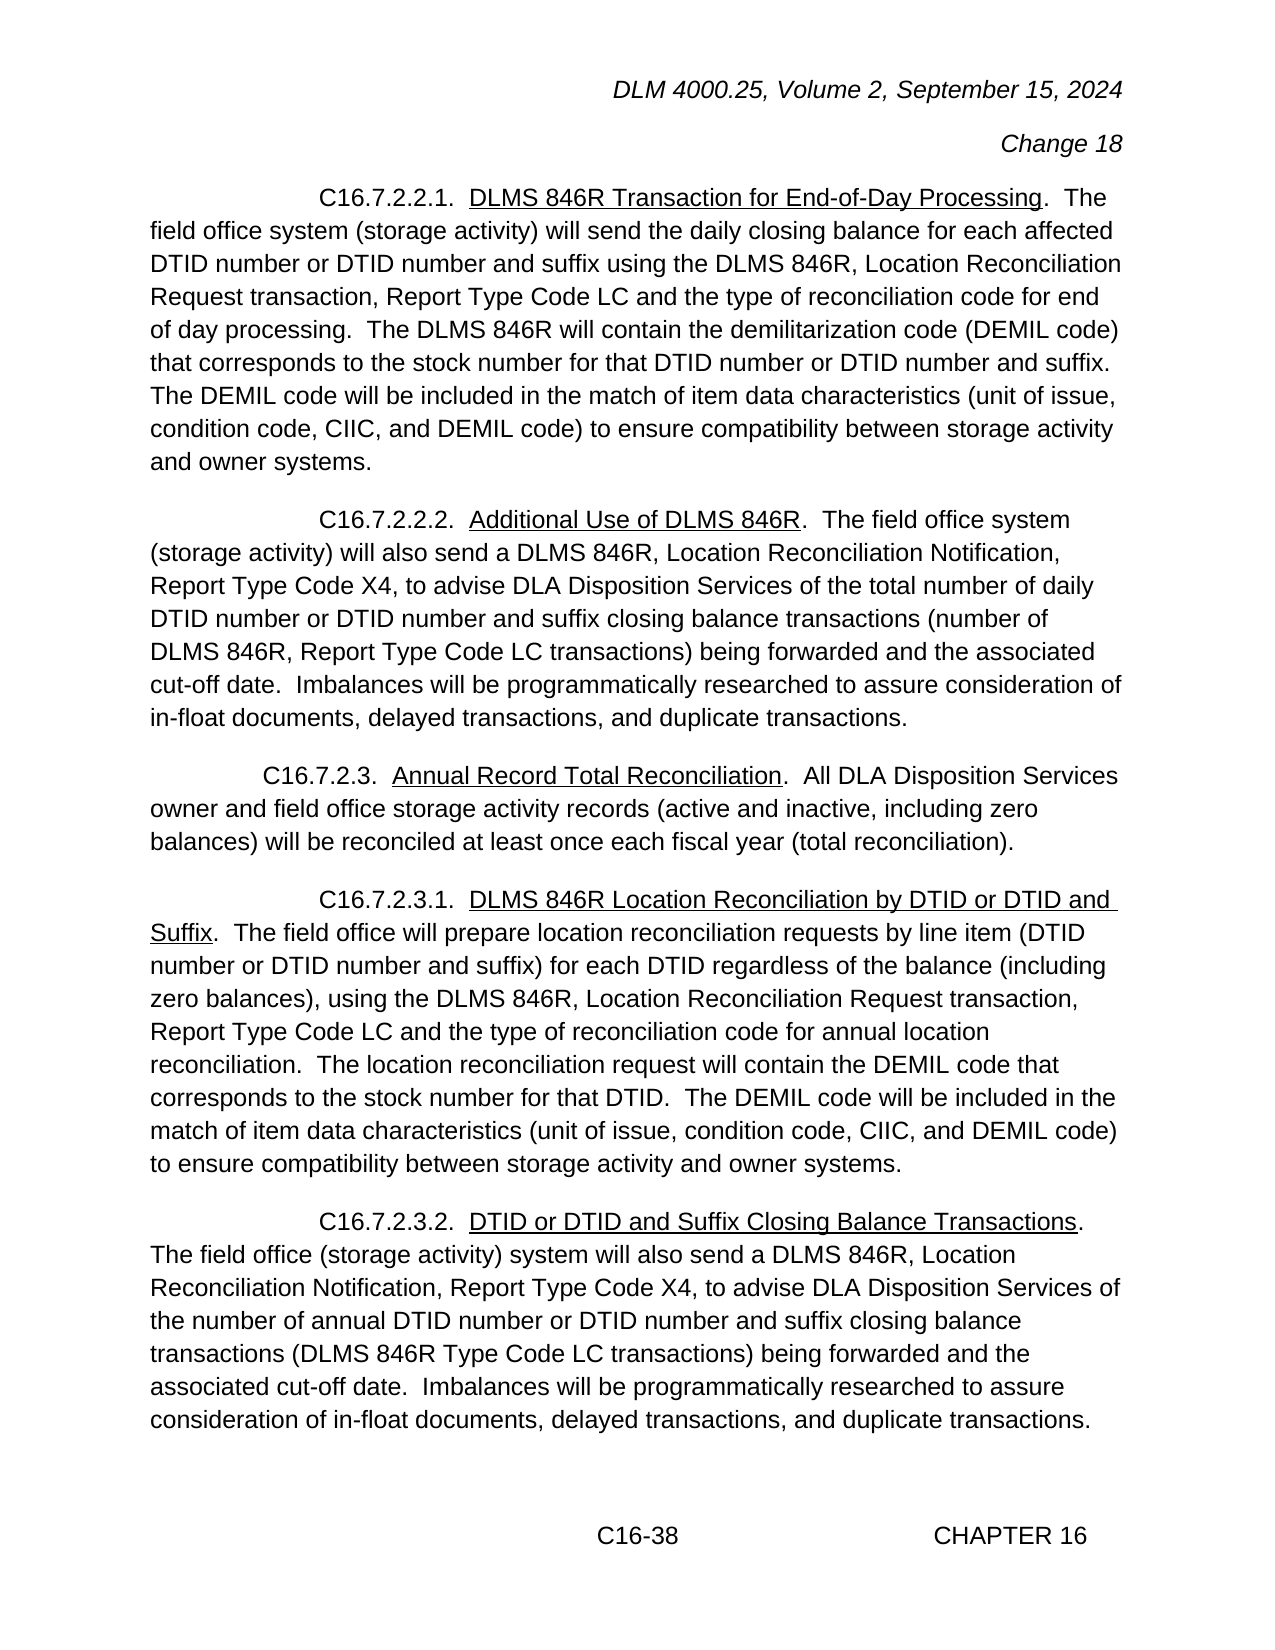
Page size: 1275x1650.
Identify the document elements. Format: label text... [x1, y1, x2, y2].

text C16.7.2.3. Annual Record Total Reconciliation. All DLA Disposition Services owner and field office storage activity records (active and inactive, including zero balances) will be reconciled at least once each fiscal year (total reconciliation). [150, 761, 1125, 856]
text C16.7.2.2.2. Additional Use of DLMS 846R. The field office system (storage activity) will also send a DLMS 846R, Location Reconciliation Notification, Report Type Code X4, to advise DLA Disposition Services of the total number of daily DTID number or DTID number and suffix closing balance transactions (number of DLMS 846R, Report Type Code LC transactions) being forwarded and the associated cut-off date. Imbalances will be programmatically researched to assure consideration of in-float documents, delayed transactions, and duplicate transactions. [150, 505, 1125, 732]
text C16.7.2.3.1. DLMS 846R Location Reconciliation by DTID or DTID and Suffix. The field office will prepare location reconciliation requests by line item (DTID number or DTID number and suffix) for each DTID regardless of the balance (including zero balances), using the DLMS 846R, Location Reconciliation Request transaction, Report Type Code LC and the type of reconciliation code for annual location reconciliation. The location reconciliation request will contain the DEMIL code that corresponds to the stock number for that DTID. The DEMIL code will be included in the match of item data characteristics (unit of issue, condition code, CIIC, and DEMIL code) to ensure compatibility between storage activity and owner systems. [150, 885, 1125, 1178]
text C16.7.2.2.1. DLMS 846R Transaction for End-of-Day Processing. The field office system (storage activity) will send the daily closing balance for each affected DTID number or DTID number and suffix using the DLMS 846R, Location Reconciliation Request transaction, Report Type Code LC and the type of reconciliation code for end of day processing. The DLMS 846R will contain the demilitarization code (DEMIL code) that corresponds to the stock number for that DTID number or DTID number and suffix. The DEMIL code will be included in the match of item data characteristics (unit of issue, condition code, CIIC, and DEMIL code) to ensure compatibility between storage activity and owner systems. [150, 183, 1125, 476]
text C16.7.2.3.2. DTID or DTID and Suffix Closing Balance Transactions. The field office (storage activity) system will also send a DLMS 846R, Location Reconciliation Notification, Report Type Code X4, to advise DLA Disposition Services of the number of annual DTID number or DTID number and suffix closing balance transactions (DLMS 846R Type Code LC transactions) being forwarded and the associated cut-off date. Imbalances will be programmatically researched to assure consideration of in-float documents, delayed transactions, and duplicate transactions. [150, 1207, 1125, 1434]
